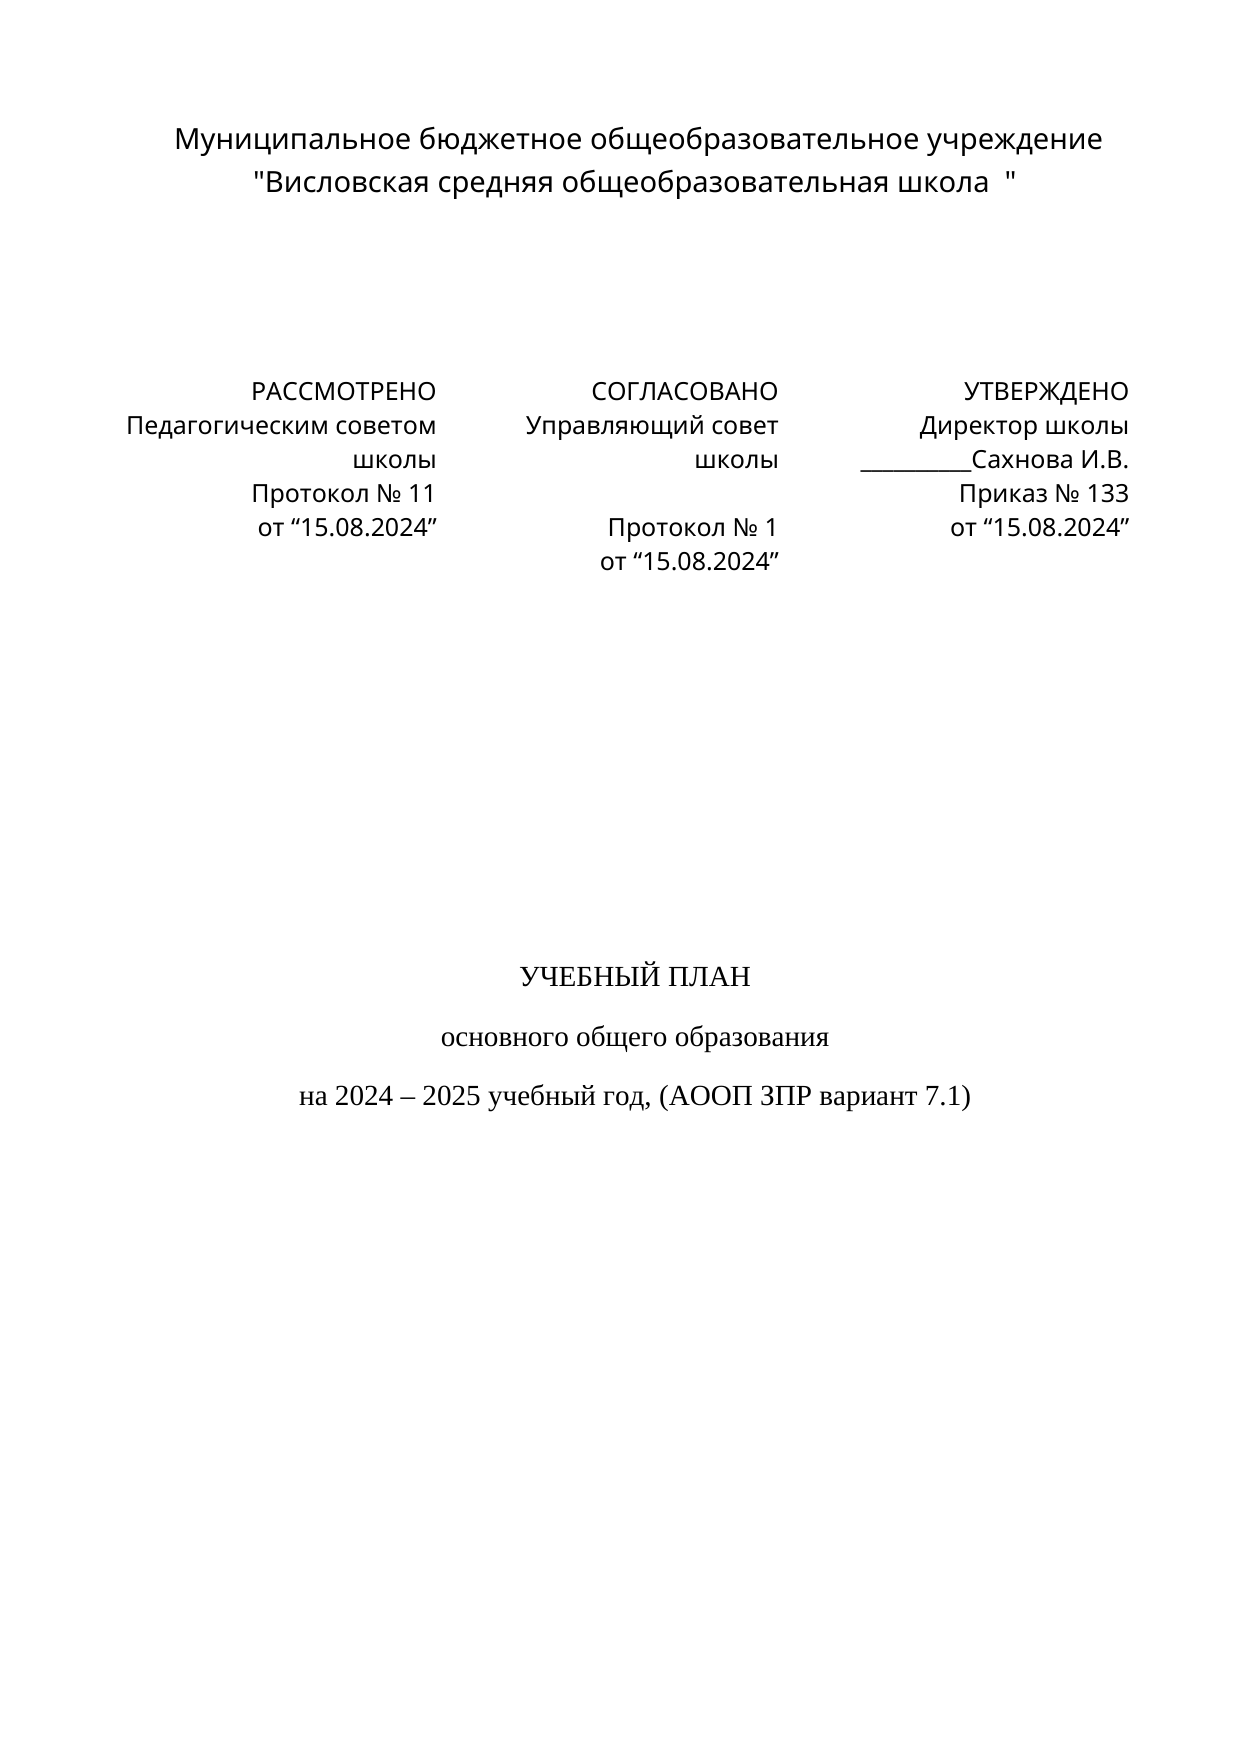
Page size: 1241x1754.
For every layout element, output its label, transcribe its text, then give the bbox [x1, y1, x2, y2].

text Муниципальное бюджетное общеобразовательное учреждение "Висловская средняя общеобразовательная школа " [118, 118, 1152, 201]
table_header РАССМОТРЕНО Педагогическим советом школы Протокол № 11 от “15.08.2024” [107, 339, 448, 612]
table_header СОГЛАСОВАНО Управляющий совет школы Протокол № 1 от “15.08.2024” [448, 339, 790, 612]
text на 2024 – 2025 учебный год, (АООП ЗПР вариант 7.1) [118, 1078, 1152, 1112]
text УЧЕБНЫЙ ПЛАН [118, 959, 1152, 993]
table_header УТВЕРЖДЕНО Директор школы __________Сахнова И.В. Приказ № 133 от “15.08.2024” [790, 339, 1140, 612]
text основного общего образования [118, 1019, 1152, 1052]
